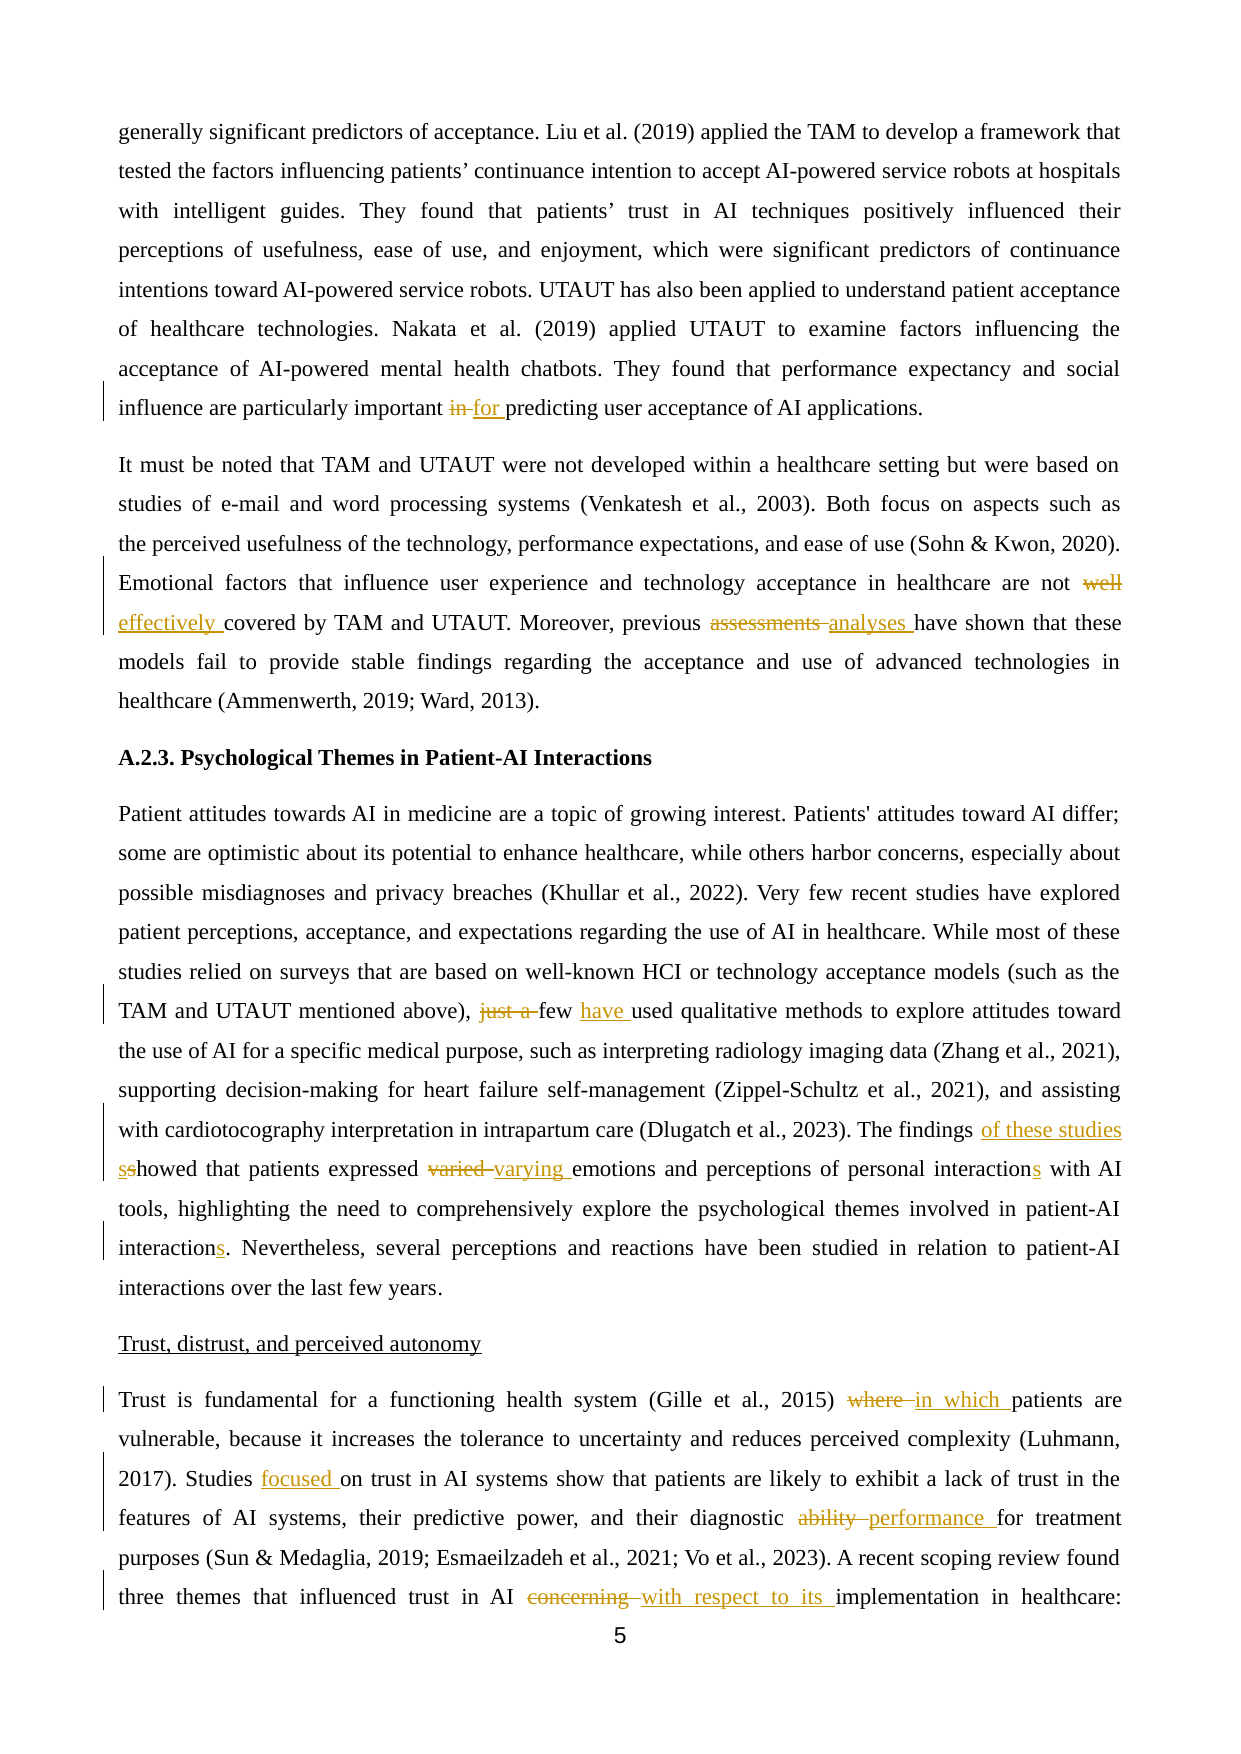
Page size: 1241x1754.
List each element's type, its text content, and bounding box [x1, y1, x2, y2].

text A.2.3. Psychological Themes in Patient-AI Interactions [118, 744, 1122, 770]
text It must be noted that TAM and UTAUT were not developed within a healthcare setting but were based on studies of e-mail and word processing systems (Venkatesh et al., 2003). Both focus on aspects such as the perceived usefulness of the technology, performance expectations, and ease of use (Sohn & Kwon, 2020). Emotional factors that influence user experience and technology acceptance in healthcare are not covered by TAM and UTAUT. Moreover, previous have shown that these models fail to provide stable findings regarding the acceptance and use of advanced technologies in healthcare (Ammenwerth, 2019; Ward, 2013). [118, 451, 1122, 714]
text Trust, distrust, and perceived autonomy [118, 1330, 1122, 1356]
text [118, 1386, 1122, 1609]
text Patient attitudes towards AI in medicine are a topic of growing interest. Patients' attitudes toward AI differ; some are optimistic about its potential to enhance healthcare, while others harbor concerns, especially about possible misdiagnoses and privacy breaches (Khullar et al., 2022). Very few recent studies have explored patient perceptions, acceptance, and expectations regarding the use of AI in healthcare. While most of these studies relied on surveys that are based on well-known HCI or technology acceptance models (such as the TAM and UTAUT mentioned above), few used qualitative methods to explore attitudes toward the use of AI for a specific medical purpose, such as interpreting radiology imaging data (Zhang et al., 2021), supporting decision-making for heart failure self-management (Zippel-Schultz et al., 2021), and assisting with cardiotocography interpretation in intrapartum care (Dlugatch et al., 2023). The findings howed that patients expressed emotions and perceptions of personal interaction with AI tools, highlighting the need to comprehensively explore the psychological themes involved in patient-AI interaction. Nevertheless, several perceptions and reactions have been studied in relation to patient-AI interactions over the last few years. [118, 800, 1122, 1300]
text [118, 118, 1122, 421]
